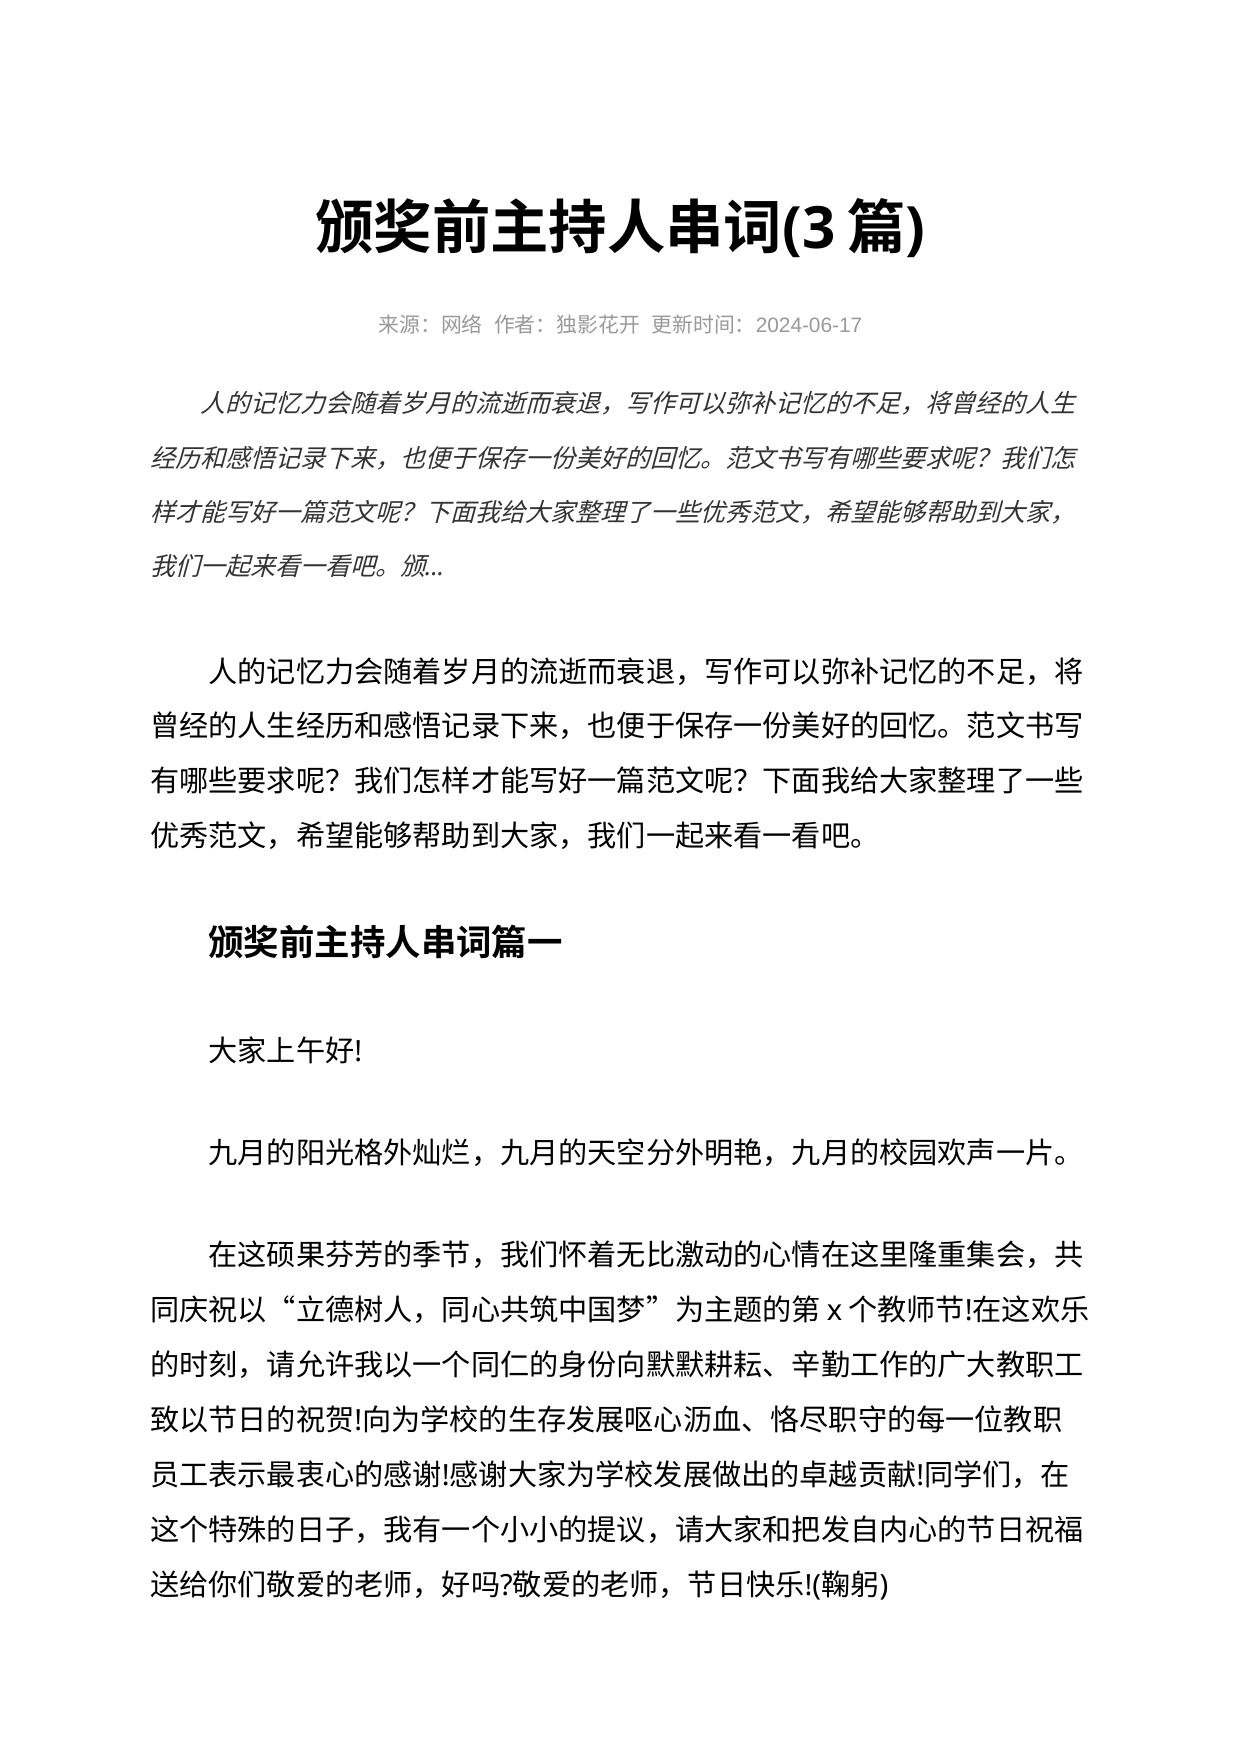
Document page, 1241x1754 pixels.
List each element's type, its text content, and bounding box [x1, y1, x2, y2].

text 颁奖前主持人串词篇一 [150, 914, 1090, 966]
text 人的记忆力会随着岁月的流逝而衰退，写作可以弥补记忆的不足，将曾经的人生经历和感悟记录下来，也便于保存一份美好的回忆。范文书写有哪些要求呢？我们怎样才能写好一篇范文呢？下面我给大家整理了一些优秀范文，希望能够帮助到大家，我们一起来看一看吧。 [150, 648, 1090, 855]
text 人的记忆力会随着岁月的流逝而衰退，写作可以弥补记忆的不足，将曾经的人生经历和感悟记录下来，也便于保存一份美好的回忆。范文书写有哪些要求呢？我们怎样才能写好一篇范文呢？下面我给大家整理了一些优秀范文，希望能够帮助到大家，我们一起来看一看吧。颁... [150, 384, 1090, 583]
text 来源：网络 作者：独影花开 更新时间：2024-06-17 [150, 313, 1090, 337]
text 大家上午好! [150, 1028, 1090, 1070]
subtitle 颁奖前主持人串词(3篇) [150, 181, 1090, 266]
text 在这硕果芬芳的季节，我们怀着无比激动的心情在这里隆重集会，共同庆祝以“立德树人，同心共筑中国梦”为主题的第x个教师节!在这欢乐的时刻，请允许我以一个同仁的身份向默默耕耘、辛勤工作的广大教职工致以节日的祝贺!向为学校的生存发展呕心沥血、恪尽职守的每一位教职员工表示最衷心的感谢!感谢大家为学校发展做出的卓越贡献!同学们，在这个特殊的日子，我有一个小小的提议，请大家和把发自内心的节日祝福送给你们敬爱的老师，好吗?敬爱的老师，节日快乐!(鞠躬) [150, 1232, 1090, 1604]
text 九月的阳光格外灿烂，九月的天空分外明艳，九月的校园欢声一片。 [150, 1130, 1090, 1172]
